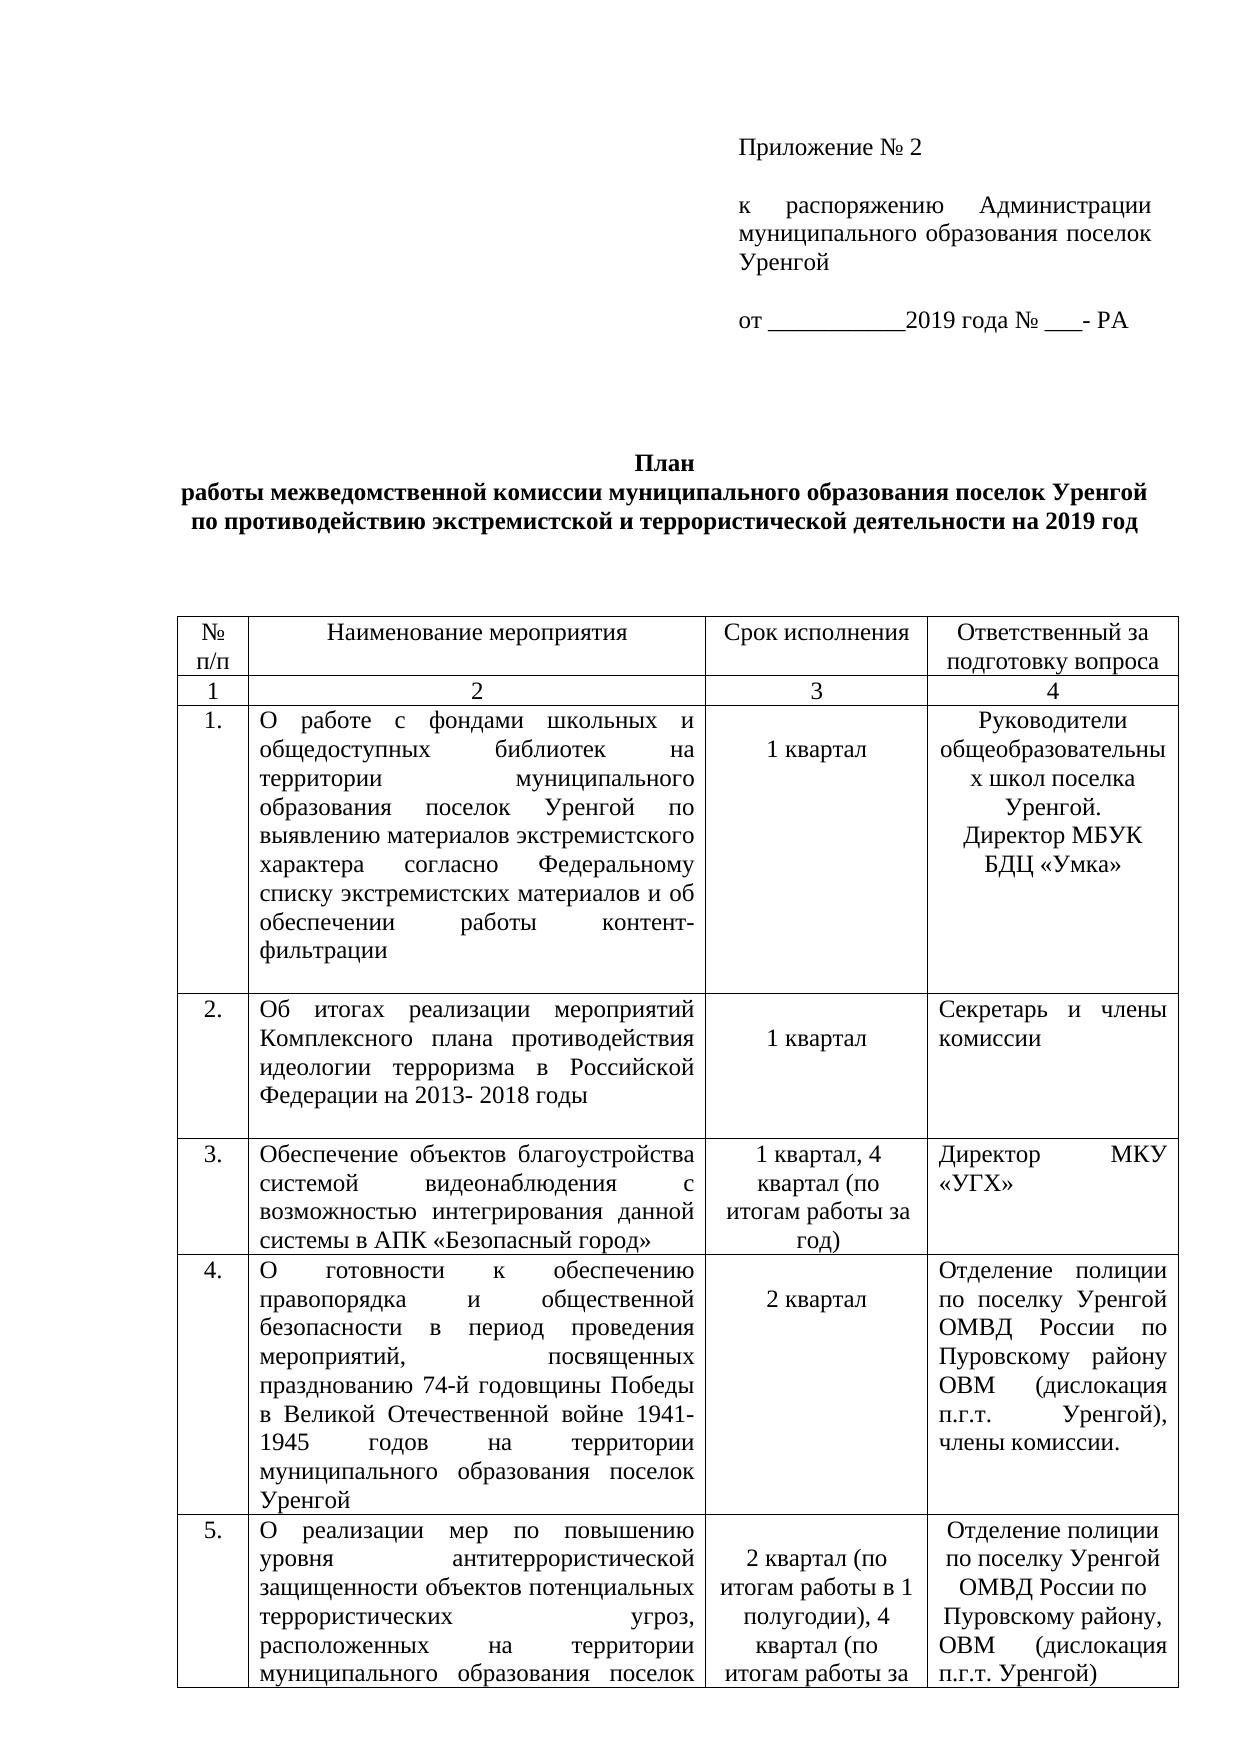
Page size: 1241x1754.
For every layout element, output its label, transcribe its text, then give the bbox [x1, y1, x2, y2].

table_cell 2. [178, 994, 248, 1138]
table_cell 2 [249, 676, 705, 704]
table_cell 3 [706, 676, 927, 704]
table_header № п/п [178, 617, 248, 675]
table_header Ответственный за подготовку вопроса [928, 617, 1178, 675]
table_cell 1 квартал, 4 квартал (по итогам работы за год) [706, 1139, 927, 1254]
table_cell 1 квартал [706, 706, 927, 993]
table_cell Отделение полиции по поселку Уренгой ОМВД России по Пуровскому району ОВМ (дислокация п.г.т. Уренгой), члены комиссии. [928, 1255, 1178, 1514]
table_cell 5. [178, 1515, 248, 1687]
table_cell 1 [178, 676, 248, 704]
text Приложение № 2 [738, 132, 1152, 161]
text к распоряжению Администрации муниципального образования поселок Уренгой [738, 190, 1152, 276]
text работы межведомственной комиссии муниципального образования поселок Уренгой по противодействию экстремистской и террористической деятельности на 2019 год [177, 477, 1152, 535]
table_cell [249, 1515, 705, 1687]
text План [177, 448, 1152, 477]
table_cell 3. [178, 1139, 248, 1254]
table_cell Обеспечение объектов благоустройства системой видеонаблюдения с возможностью интегрирования данной системы в АПК «Безопасный город» [249, 1139, 705, 1254]
table_cell 4. [178, 1255, 248, 1514]
table_cell 1 квартал [706, 994, 927, 1138]
table_header Срок исполнения [706, 617, 927, 675]
text от ___________2019 года № ___- РА [738, 305, 1152, 333]
table_cell Об итогах реализации мероприятий Комплексного плана противодействия идеологии терроризма в Российской Федерации на 2013- 2018 годы [249, 994, 705, 1138]
table_cell 1. [178, 706, 248, 993]
table_cell Секретарь и члены комиссии [928, 994, 1178, 1138]
table_cell Руководители общеобразовательных школ поселка Уренгой. Директор МБУК БДЦ «Умка» [928, 706, 1178, 993]
table_header Наименование мероприятия [249, 617, 705, 675]
table_cell Директор МКУ «УГХ» [928, 1139, 1178, 1254]
table_cell О готовности к обеспечению правопорядка и общественной безопасности в период проведения мероприятий, посвященных празднованию 74-й годовщины Победы в Великой Отечественной войне 1941-1945 годов на территории муниципального образования поселок Уренгой [249, 1255, 705, 1514]
table_cell 2 квартал [706, 1255, 927, 1514]
table_cell 4 [928, 676, 1178, 704]
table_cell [706, 1515, 927, 1687]
table_cell О работе с фондами школьных и общедоступных библиотек на территории муниципального образования поселок Уренгой по выявлению материалов экстремистского характера согласно Федеральному списку экстремистских материалов и об обеспечении работы контент-фильтрации [249, 706, 705, 993]
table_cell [928, 1515, 1178, 1687]
